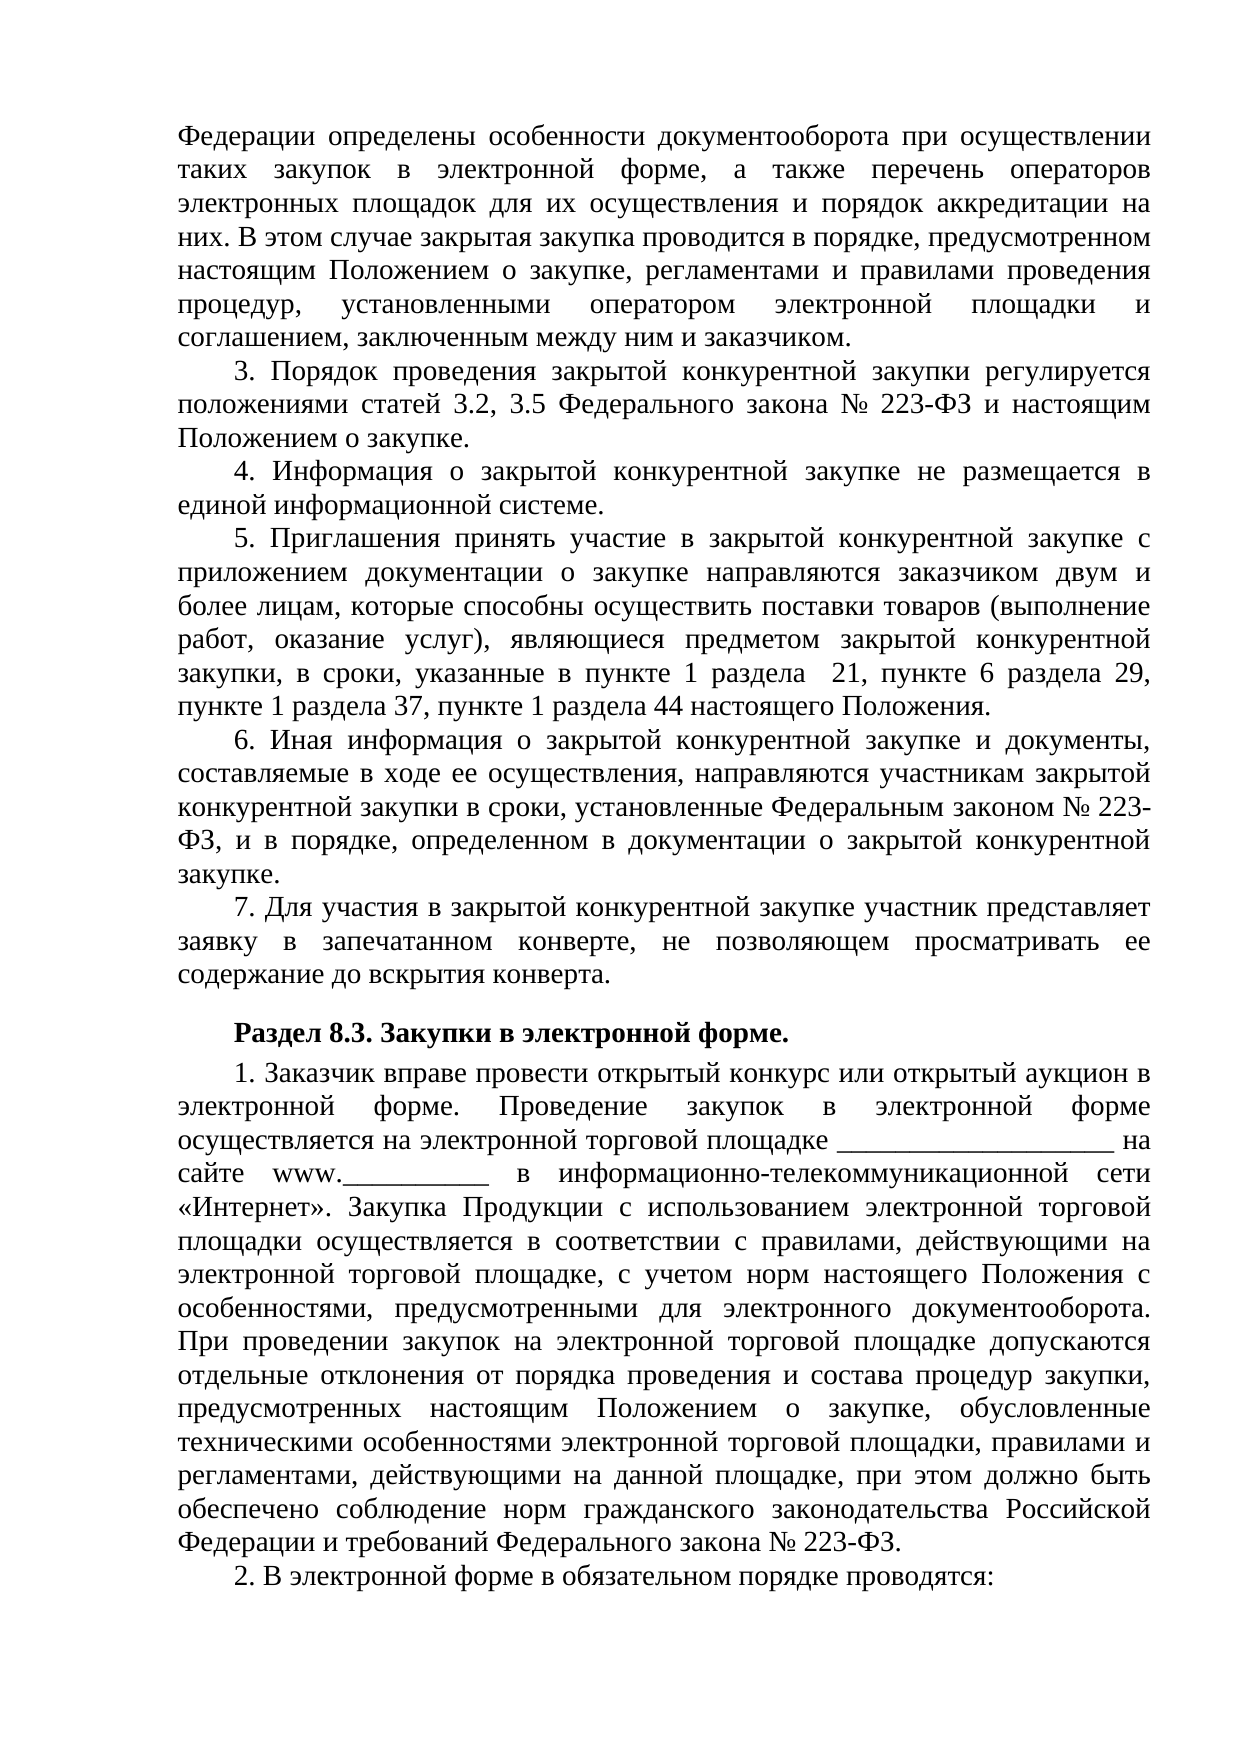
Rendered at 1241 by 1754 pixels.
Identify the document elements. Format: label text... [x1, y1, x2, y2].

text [177, 118, 1152, 353]
text 6. Иная информация о закрытой конкурентной закупке и документы, составляемые в ходе ее осуществления, направляются участникам закрытой конкурентной закупки в сроки, установленные Федеральным законом № 223-ФЗ, и в порядке, определенном в документации о закрытой конкурентной закупке. [177, 722, 1152, 889]
text 2. В электронной форме в обязательном порядке проводятся: [177, 1558, 1152, 1592]
text 4. Информация о закрытой конкурентной закупке не размещается в единой информационной системе. [177, 453, 1152, 521]
text 5. Приглашения принять участие в закрытой конкурентной закупке с приложением документации о закупке направляются заказчиком двум и более лицам, которые способны осуществить поставки товаров (выполнение работ, оказание услуг), являющиеся предметом закрытой конкурентной закупки, в сроки, указанные в пункте 1 раздела 21, пункте 6 раздела 29, пункте 1 раздела 37, пункте 1 раздела 44 настоящего Положения. [177, 521, 1152, 722]
text 1. Заказчик вправе провести открытый конкурс или открытый аукцион в электронной форме. Проведение закупок в электронной форме осуществляется на электронной торговой площадке ___________________ на сайте www.__________ в информационно-телекоммуникационной сети «Интернет». Закупка Продукции с использованием электронной торговой площадки осуществляется в соответствии с правилами, действующими на электронной торговой площадке, с учетом норм настоящего Положения с особенностями, предусмотренными для электронного документооборота. При проведении закупок на электронной торговой площадке допускаются отдельные отклонения от порядка проведения и состава процедур закупки, предусмотренных настоящим Положением о закупке, обусловленные техническими особенностями электронной торговой площадки, правилами и регламентами, действующими на данной площадке, при этом должно быть обеспечено соблюдение норм гражданского законодательства Российской Федерации и требований Федерального закона № 223-ФЗ. [177, 1055, 1152, 1558]
text 3. Порядок проведения закрытой конкурентной закупки регулируется положениями статей 3.2, 3.5 Федерального закона № 223-ФЗ и настоящим Положением о закупке. [177, 353, 1152, 453]
text Раздел 8.3. Закупки в электронной форме. [177, 1015, 1152, 1049]
text 7. Для участия в закрытой конкурентной закупке участник представляет заявку в запечатанном конверте, не позволяющем просматривать ее содержание до вскрытия конверта. [177, 889, 1152, 990]
